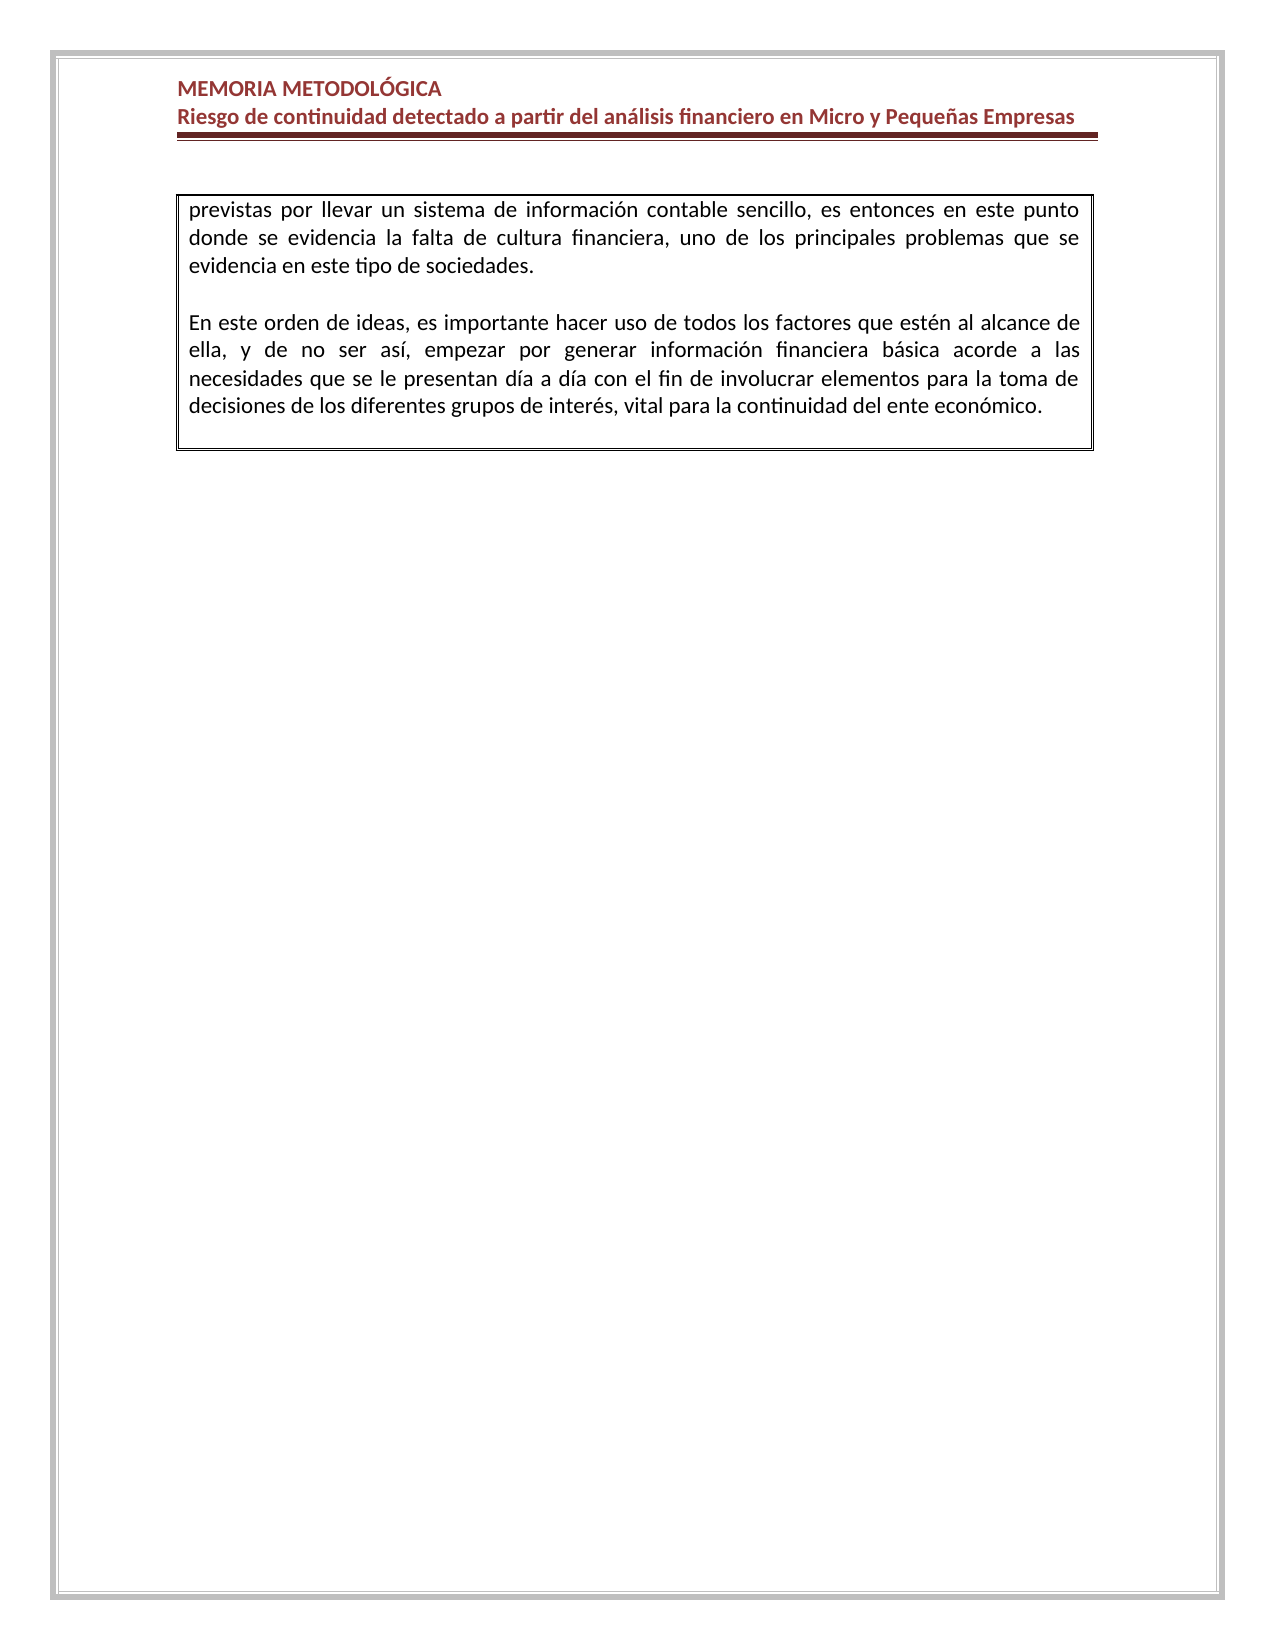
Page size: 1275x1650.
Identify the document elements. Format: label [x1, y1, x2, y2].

table_cell [179, 196, 1091, 448]
